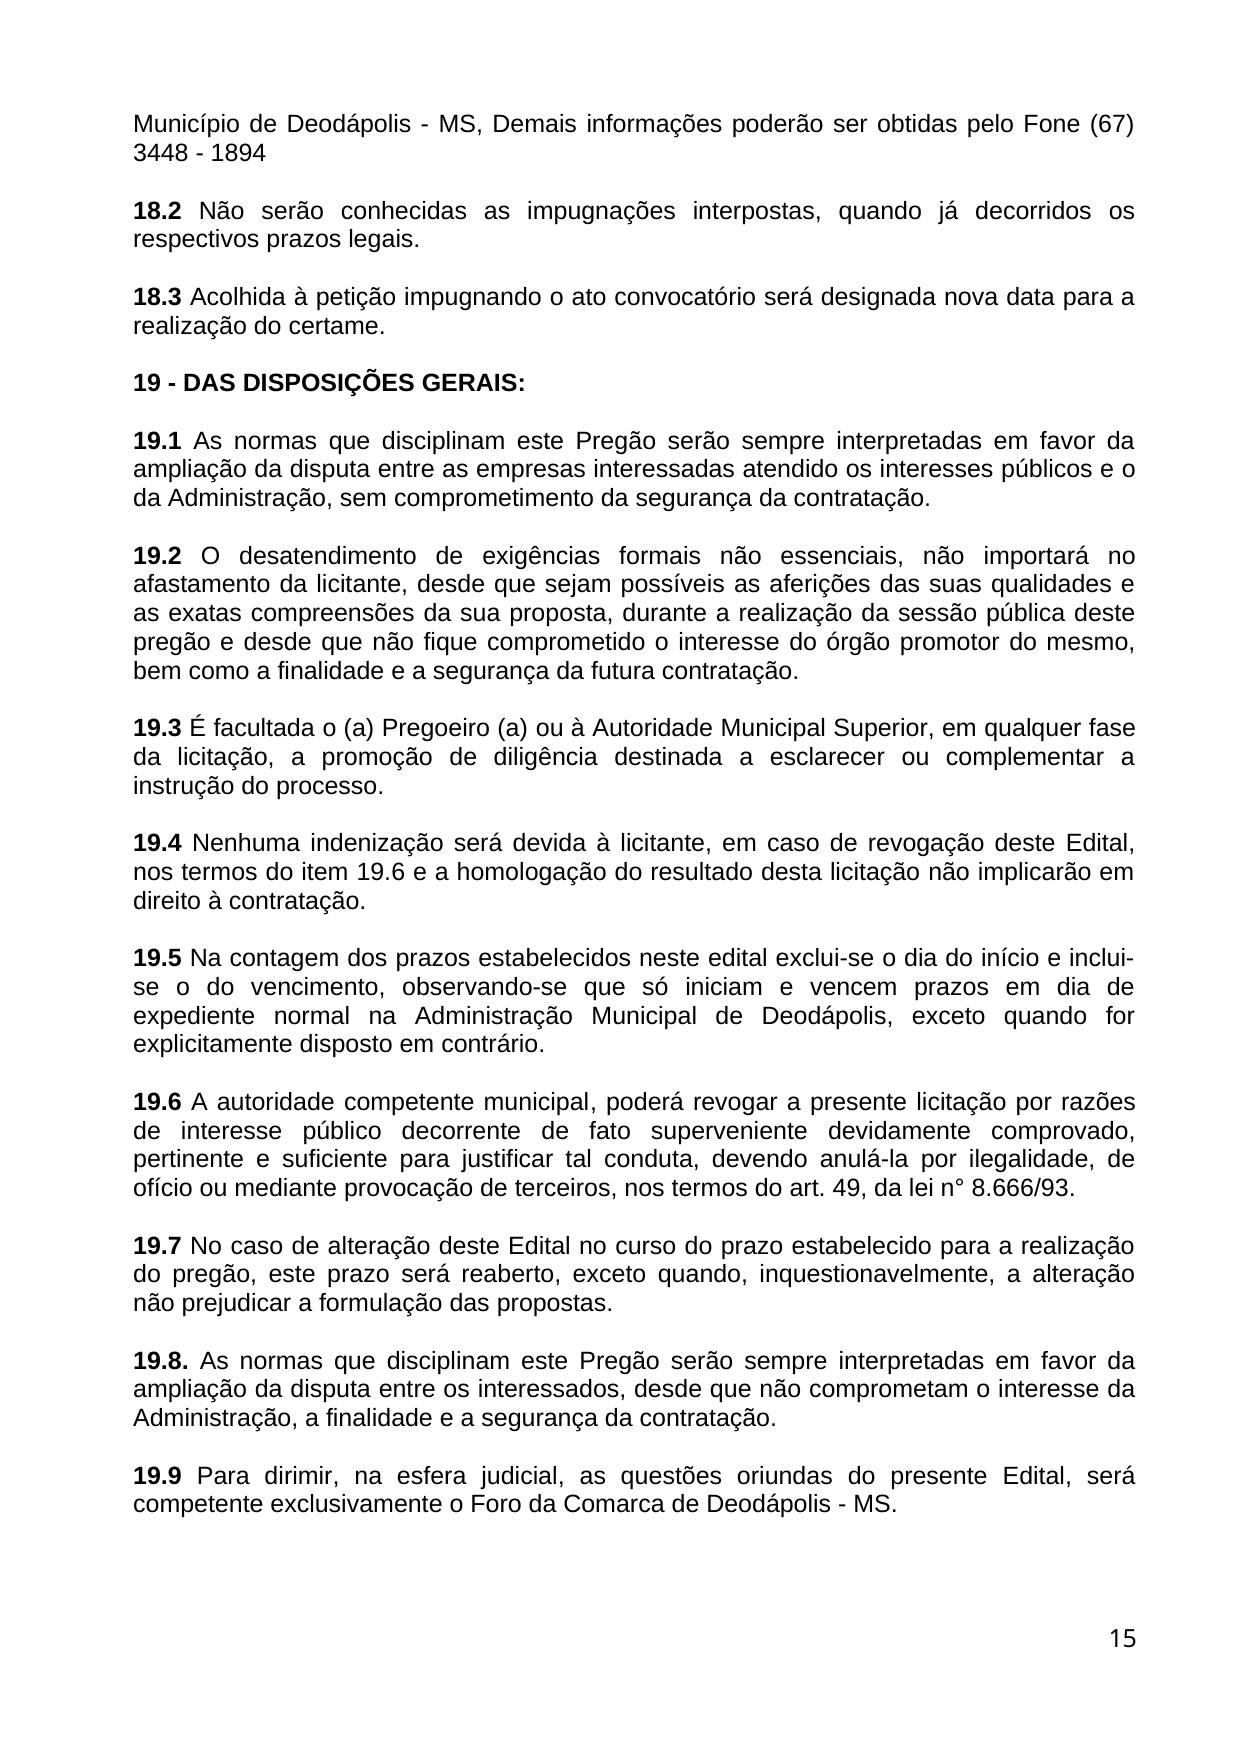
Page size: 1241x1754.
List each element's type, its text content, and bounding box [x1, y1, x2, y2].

text 19.1 As normas que disciplinam este Pregão serão sempre interpretadas em favor da ampliação da disputa entre as empresas interessadas atendido os interesses públicos e o da Administração, sem comprometimento da segurança da contratação. [133, 426, 1137, 512]
text 19.4 Nenhuma indenização será devida à licitante, em caso de revogação deste Edital, nos termos do item 19.6 e a homologação do resultado desta licitação não implicarão em direito à contratação. [133, 828, 1137, 914]
text 18.2 Não serão conhecidas as impugnações interpostas, quando já decorridos os respectivos prazos legais. [133, 196, 1137, 253]
text 19.5 Na contagem dos prazos estabelecidos neste edital exclui-se o dia do início e inclui-se o do vencimento, observando-se que só iniciam e vencem prazos em dia de expediente normal na Administração Municipal de Deodápolis, exceto quando for explicitamente disposto em contrário. [133, 943, 1137, 1058]
text 19.7 No caso de alteração deste Edital no curso do prazo estabelecido para a realização do pregão, este prazo será reaberto, exceto quando, inquestionavelmente, a alteração não prejudicar a formulação das propostas. [133, 1231, 1137, 1317]
text 18.3 Acolhida à petição impugnando o ato convocatório será designada nova data para a realização do certame. [133, 282, 1137, 339]
text 19.9 Para dirimir, na esfera judicial, as questões oriundas do presente Edital, será competente exclusivamente o Foro da Comarca de Deodápolis - MS. [133, 1461, 1137, 1518]
text 19.3 É facultada o (a) Pregoeiro (a) ou à Autoridade Municipal Superior, em qualquer fase da licitação, a promoção de diligência destinada a esclarecer ou complementar a instrução do processo. [133, 713, 1137, 799]
text 19.6 A autoridade competente municipal, poderá revogar a presente licitação por razões de interesse público decorrente de fato superveniente devidamente comprovado, pertinente e suficiente para justificar tal conduta, devendo anulá-la por ilegalidade, de ofício ou mediante provocação de terceiros, nos termos do art. 49, da lei n° 8.666/93. [133, 1087, 1137, 1202]
text 19.2 O desatendimento de exigências formais não essenciais, não importará no afastamento da licitante, desde que sejam possíveis as aferições das suas qualidades e as exatas compreensões da sua proposta, durante a realização da sessão pública deste pregão e desde que não fique comprometido o interesse do órgão promotor do mesmo, bem como a finalidade e a segurança da futura contratação. [133, 541, 1137, 684]
text 19.8. As normas que disciplinam este Pregão serão sempre interpretadas em favor da ampliação da disputa entre os interessados, desde que não comprometam o interesse da Administração, a finalidade e a segurança da contratação. [133, 1346, 1137, 1432]
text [133, 109, 1137, 167]
text 19 - DAS DISPOSIÇÕES GERAIS: [133, 368, 1137, 397]
